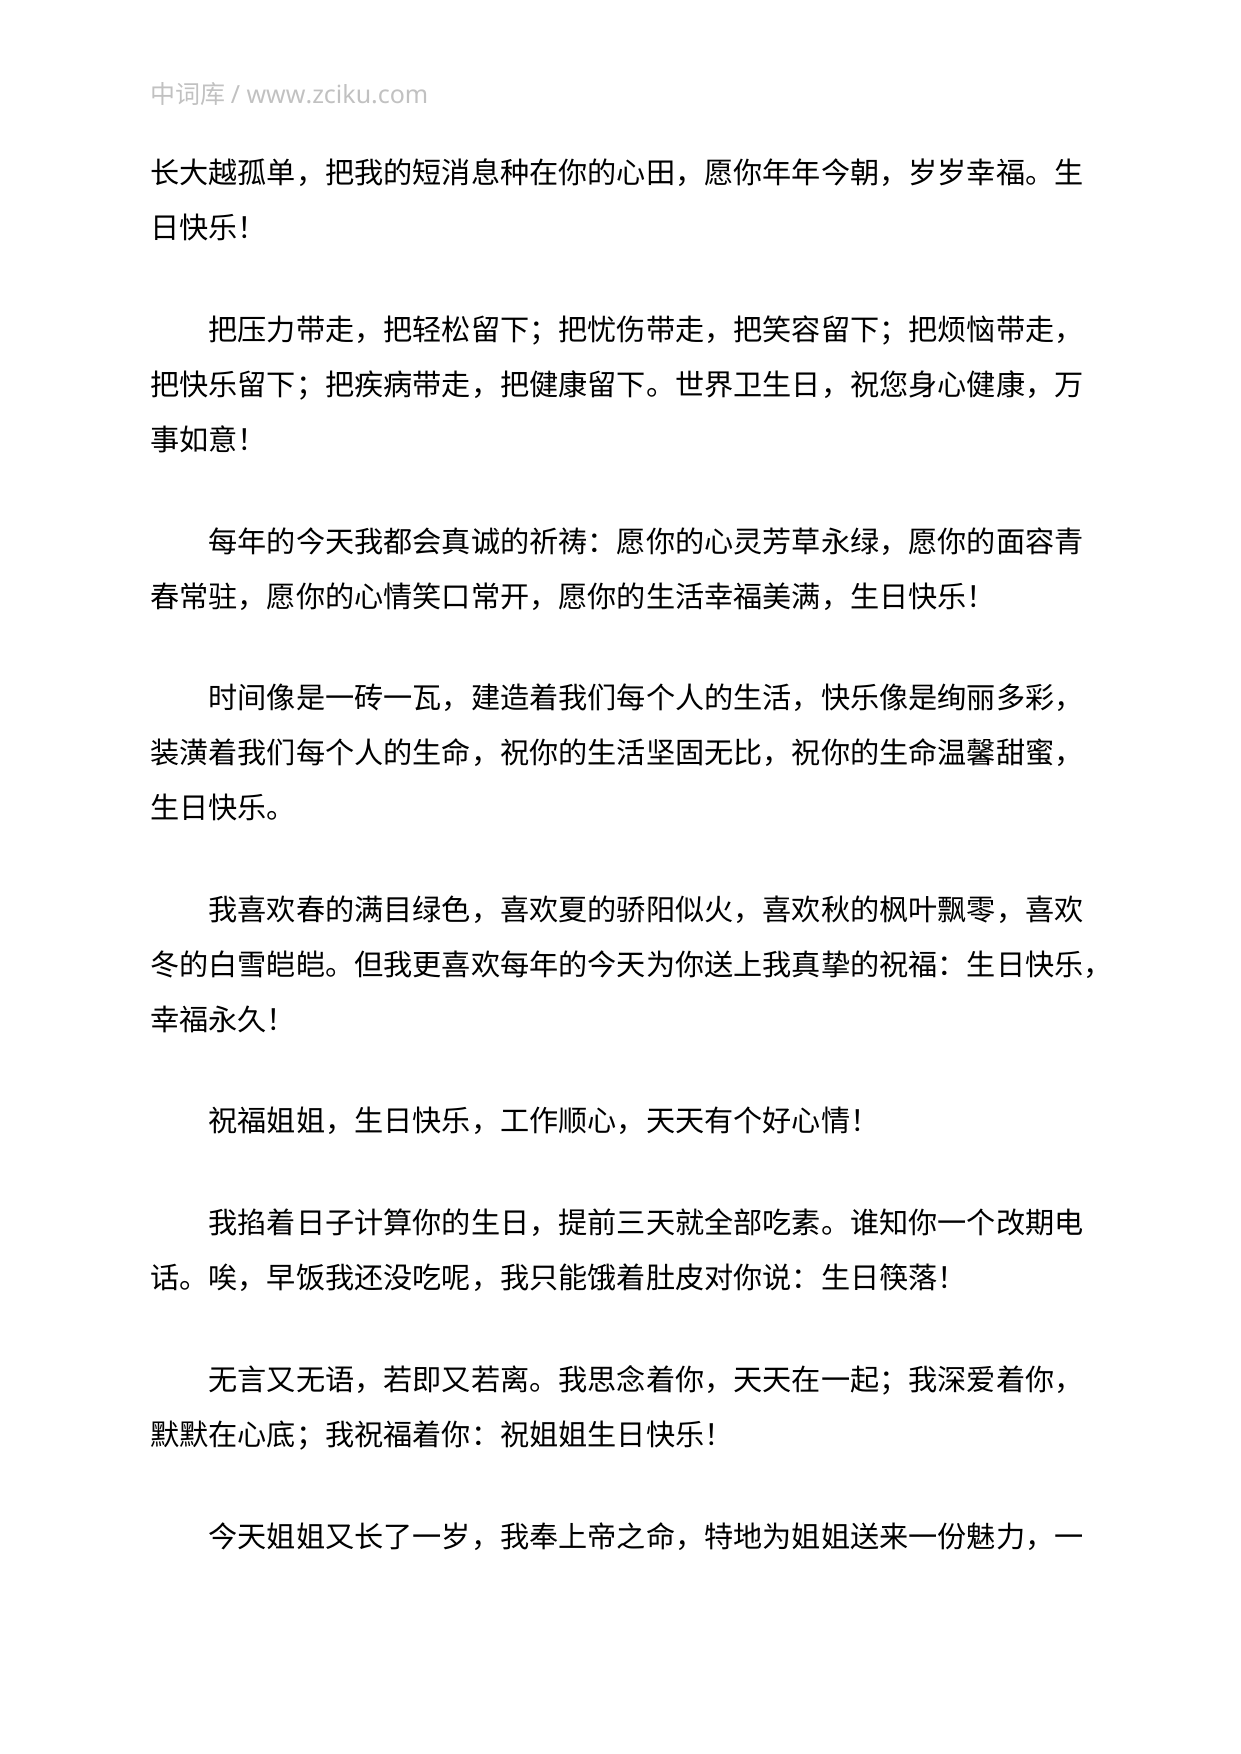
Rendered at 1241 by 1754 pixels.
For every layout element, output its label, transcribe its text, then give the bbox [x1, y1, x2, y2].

text 把压力带走，把轻松留下；把忧伤带走，把笑容留下；把烦恼带走，把快乐留下；把疾病带走，把健康留下。世界卫生日，祝您身心健康，万事如意！ [150, 307, 1090, 459]
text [150, 150, 1090, 247]
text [150, 1513, 1090, 1555]
text 祝福姐姐，生日快乐，工作顺心，天天有个好心情！ [150, 1098, 1090, 1140]
text 我喜欢春的满目绿色，喜欢夏的骄阳似火，喜欢秋的枫叶飘零，喜欢冬的白雪皑皑。但我更喜欢每年的今天为你送上我真挚的祝福：生日快乐，幸福永久！ [150, 886, 1090, 1038]
text 时间像是一砖一瓦，建造着我们每个人的生活，快乐像是绚丽多彩，装潢着我们每个人的生命，祝你的生活坚固无比，祝你的生命温馨甜蜜，生日快乐。 [150, 675, 1090, 827]
text 我掐着日子计算你的生日，提前三天就全部吃素。谁知你一个改期电话。唉，早饭我还没吃呢，我只能饿着肚皮对你说：生日筷落！ [150, 1200, 1090, 1297]
text 无言又无语，若即又若离。我思念着你，天天在一起；我深爱着你，默默在心底；我祝福着你：祝姐姐生日快乐！ [150, 1356, 1090, 1454]
text 每年的今天我都会真诚的祈祷：愿你的心灵芳草永绿，愿你的面容青春常驻，愿你的心情笑口常开，愿你的生活幸福美满，生日快乐！ [150, 518, 1090, 615]
